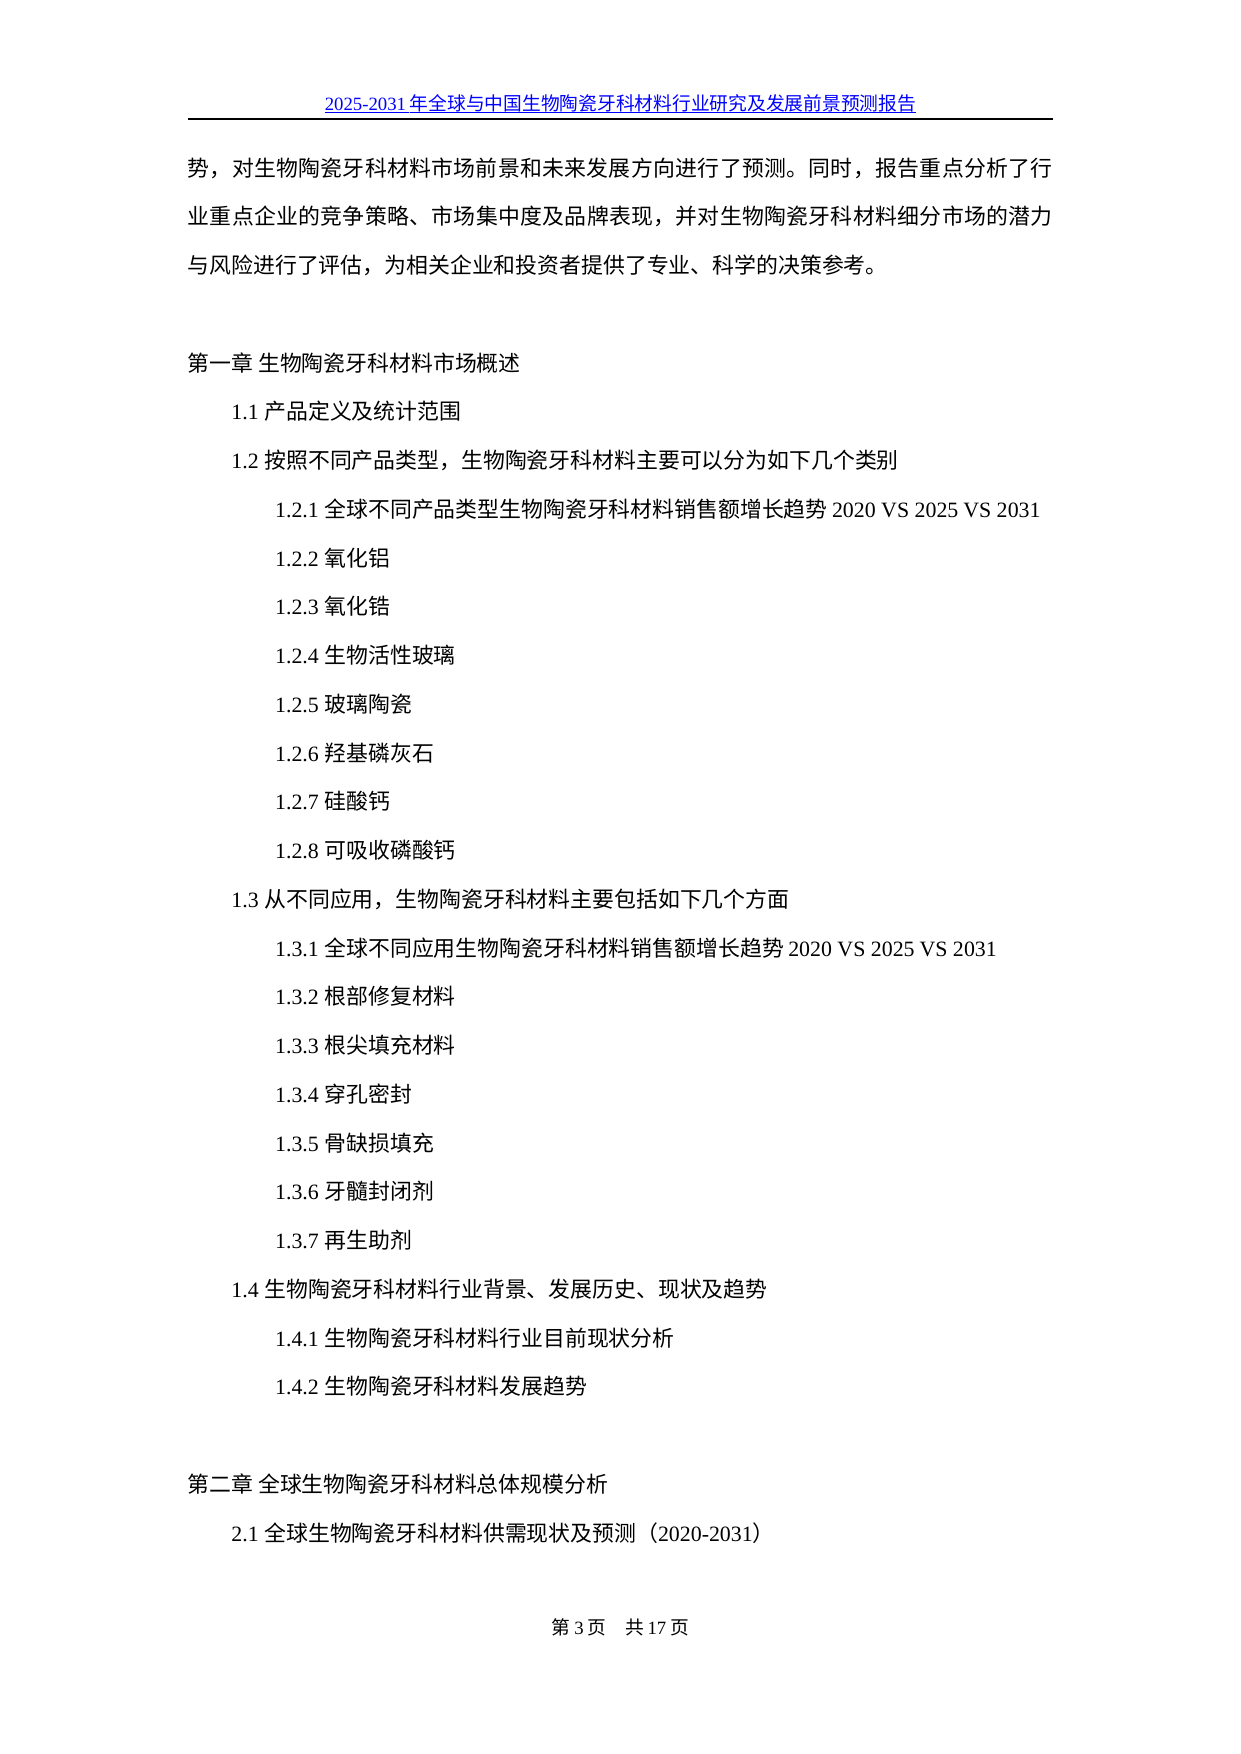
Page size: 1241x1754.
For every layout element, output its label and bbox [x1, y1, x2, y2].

text [187, 150, 1053, 1548]
